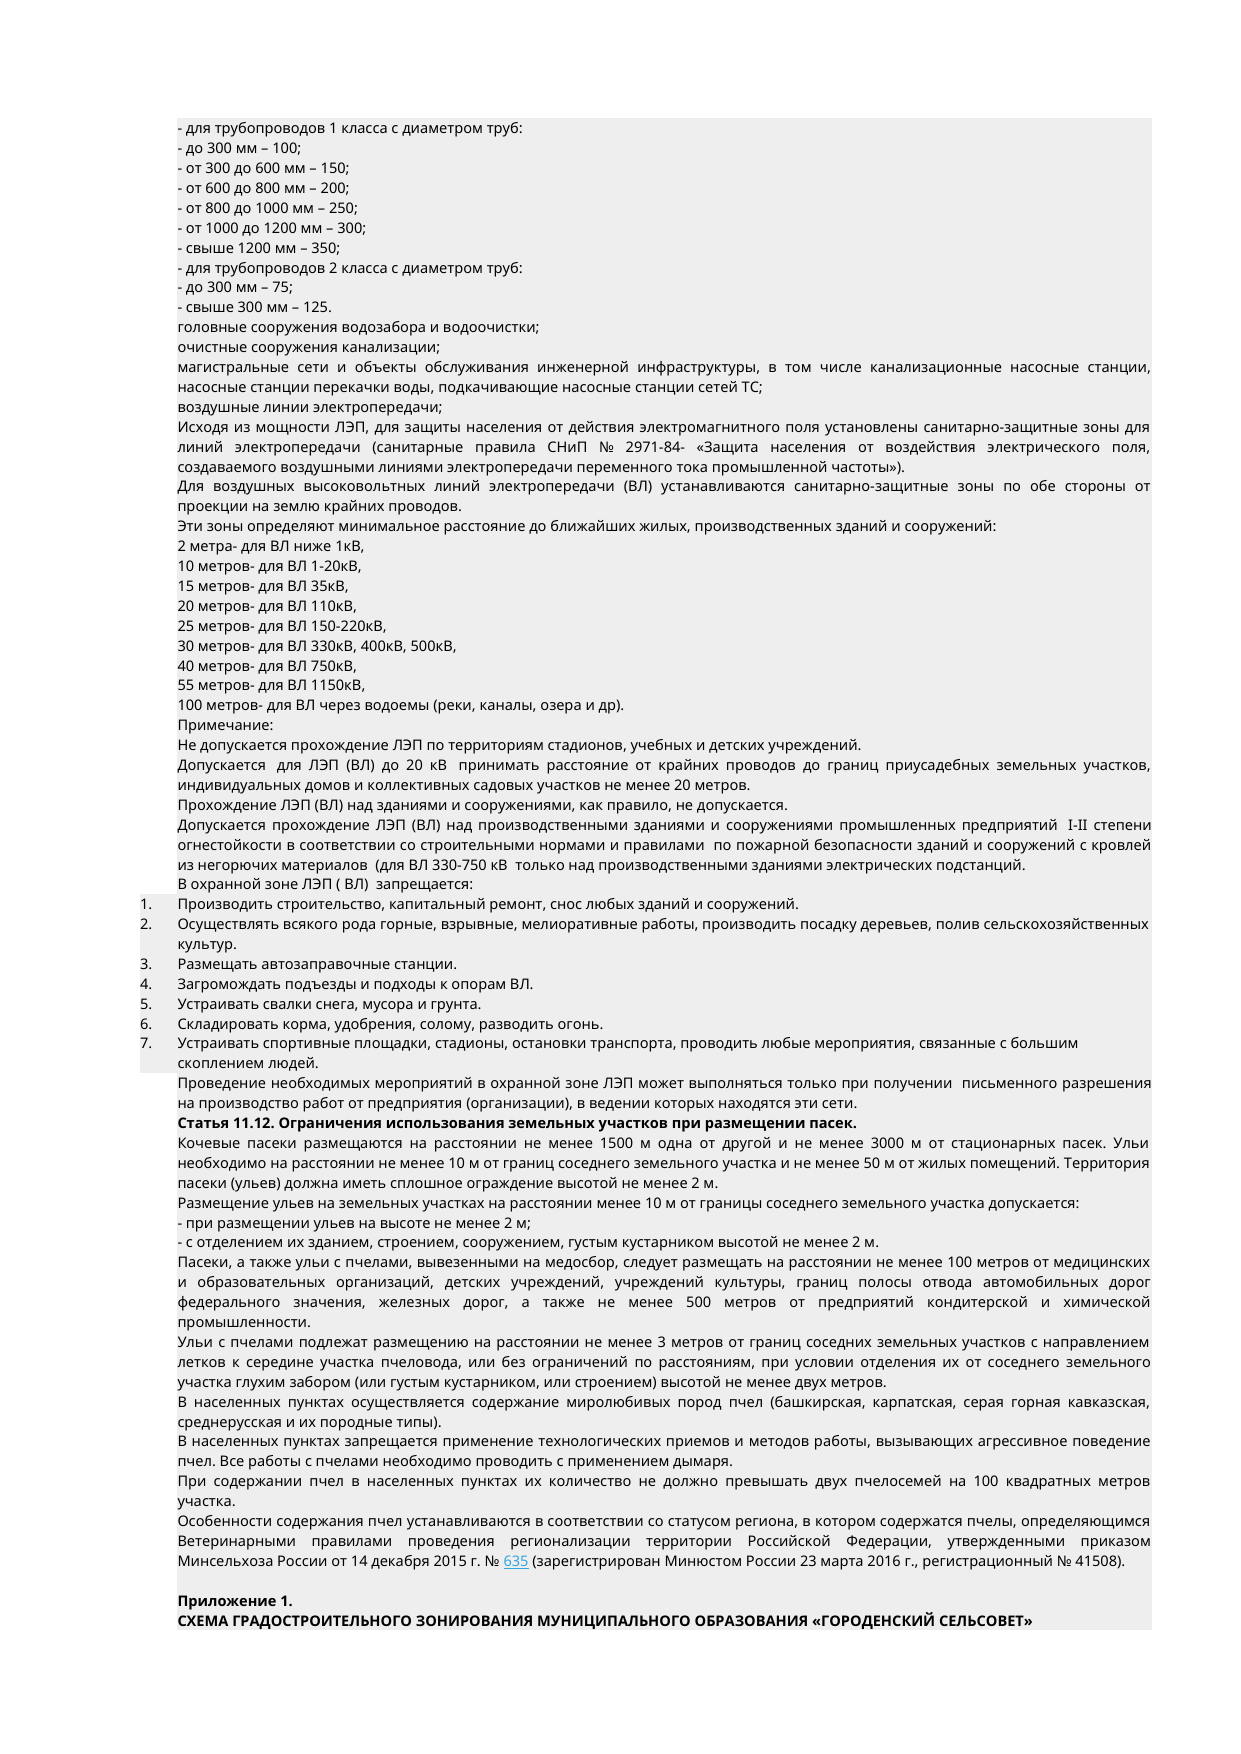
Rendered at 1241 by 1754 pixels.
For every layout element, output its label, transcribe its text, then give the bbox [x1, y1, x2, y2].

list Производить строительство, капитальный ремонт, снос любых зданий и сооружений. [140, 894, 1152, 914]
text 20 метров- для ВЛ 110кВ, [177, 596, 1152, 616]
text Не допускается прохождение ЛЭП по территориям стадионов, учебных и детских учреждений. [177, 735, 1152, 755]
text - до 300 мм – 75; [177, 277, 1152, 297]
list Складировать корма, удобрения, солому, разводить огонь. [140, 1013, 1152, 1033]
text 55 метров- для ВЛ 1150кВ, [177, 675, 1152, 695]
text 100 метров- для ВЛ через водоемы (реки, каналы, озера и др). [177, 695, 1152, 715]
list Устраивать спортивные площадки, стадионы, остановки транспорта, проводить любые мероприятия, связанные с большим скоплением людей. [140, 1033, 1152, 1073]
text Примечание: [177, 715, 1152, 735]
text Размещение ульев на земельных участках на расстоянии менее 10 м от границы соседнего земельного участка допускается: [177, 1192, 1152, 1212]
text В населенных пунктах запрещается применение технологических приемов и методов работы, вызывающих агрессивное поведение пчел. Все работы с пчелами необходимо проводить с применением дымаря. [177, 1431, 1152, 1471]
text Проведение необходимых мероприятий в охранной зоне ЛЭП может выполняться только при получении письменного разрешения на производство работ от предприятия (организации), в ведении которых находятся эти сети. [177, 1073, 1152, 1113]
text Допускается прохождение ЛЭП (ВЛ) над производственными зданиями и сооружениями промышленных предприятий I-II степени огнестойкости в соответствии со строительными нормами и правилами по пожарной безопасности зданий и сооружений с кровлей из негорючих материалов (для ВЛ 330-750 кВ только над производственными зданиями электрических подстанций. [177, 814, 1152, 874]
text Особенности содержания пчел устанавливаются в соответствии со статусом региона, в котором содержатся пчелы, определяющимся Ветеринарными правилами проведения регионализации территории Российской Федерации, утвержденными приказом Минсельхоза России от 14 декабря 2015 г. № 635 (зарегистрирован Минюстом России 23 марта 2016 г., регистрационный № 41508). [177, 1511, 1152, 1571]
text 10 метров- для ВЛ 1-20кВ, [177, 556, 1152, 576]
text Исходя из мощности ЛЭП, для защиты населения от действия электромагнитного поля установлены санитарно-защитные зоны для линий электропередачи (санитарные правила СНиП № 2971-84- «Защита населения от воздействия электрического поля, создаваемого воздушными линиями электропередачи переменного тока промышленной частоты»). [177, 417, 1152, 476]
text - от 800 до 1000 мм – 250; [177, 198, 1152, 218]
text очистные сооружения канализации; [177, 337, 1152, 357]
text магистральные сети и объекты обслуживания инженерной инфраструктуры, в том числе канализационные насосные станции, насосные станции перекачки воды, подкачивающие насосные станции сетей ТС; [177, 357, 1152, 397]
text - от 300 до 600 мм – 150; [177, 158, 1152, 178]
text Ульи с пчелами подлежат размещению на расстоянии не менее 3 метров от границ соседних земельных участков с направлением летков к середине участка пчеловода, или без ограничений по расстояниям, при условии отделения их от соседнего земельного участка глухим забором (или густым кустарником, или строением) высотой не менее двух метров. [177, 1332, 1152, 1391]
text При содержании пчел в населенных пунктах их количество не должно превышать двух пчелосемей на 100 квадратных метров участка. [177, 1471, 1152, 1511]
text Пасеки, а также ульи с пчелами, вывезенными на медосбор, следует размещать на расстоянии не менее 100 метров от медицинских и образовательных организаций, детских учреждений, учреждений культуры, границ полосы отвода автомобильных дорог федерального значения, железных дорог, а также не менее 500 метров от предприятий кондитерской и химической промышленности. [177, 1252, 1152, 1332]
text - свыше 1200 мм – 350; [177, 237, 1152, 257]
list Загромождать подъезды и подходы к опорам ВЛ. [140, 974, 1152, 993]
text В населенных пунктах осуществляется содержание миролюбивых пород пчел (башкирская, карпатская, серая горная кавказская, среднерусская и их породные типы). [177, 1391, 1152, 1431]
text Допускается для ЛЭП (ВЛ) до 20 кВ принимать расстояние от крайних проводов до границ приусадебных земельных участков, индивидуальных домов и коллективных садовых участков не менее 20 метров. [177, 755, 1152, 794]
text 15 метров- для ВЛ 35кВ, [177, 576, 1152, 596]
text 25 метров- для ВЛ 150-220кВ, [177, 616, 1152, 635]
text - для трубопроводов 1 класса с диаметром труб: [177, 118, 1152, 138]
text Приложение 1. [177, 1590, 1152, 1610]
text - от 600 до 800 мм – 200; [177, 178, 1152, 198]
text - свыше 300 мм – 125. [177, 297, 1152, 317]
text - при размещении ульев на высоте не менее 2 м; [177, 1212, 1152, 1232]
text Эти зоны определяют минимальное расстояние до ближайших жилых, производственных зданий и сооружений: [177, 516, 1152, 536]
text Для воздушных высоковольтных линий электропередачи (ВЛ) устанавливаются санитарно-защитные зоны по обе стороны от проекции на землю крайних проводов. [177, 476, 1152, 516]
text Кочевые пасеки размещаются на расстоянии не менее 1500 м одна от другой и не менее 3000 м от стационарных пасек. Ульи необходимо на расстоянии не менее 10 м от границ соседнего земельного участка и не менее 50 м от жилых помещений. Территория пасеки (ульев) должна иметь сплошное ограждение высотой не менее 2 м. [177, 1133, 1152, 1192]
list Устраивать свалки снега, мусора и грунта. [140, 993, 1152, 1013]
text - с отделением их зданием, строением, сооружением, густым кустарником высотой не менее 2 м. [177, 1232, 1152, 1252]
text В охранной зоне ЛЭП ( ВЛ) запрещается: [177, 874, 1152, 894]
text головные сооружения водозабора и водоочистки; [177, 317, 1152, 337]
text Прохождение ЛЭП (ВЛ) над зданиями и сооружениями, как правило, не допускается. [177, 794, 1152, 814]
text 2 метра- для ВЛ ниже 1кВ, [177, 536, 1152, 556]
text 40 метров- для ВЛ 750кВ, [177, 655, 1152, 675]
text - для трубопроводов 2 класса с диаметром труб: [177, 257, 1152, 277]
text - до 300 мм – 100; [177, 138, 1152, 158]
list Осуществлять всякого рода горные, взрывные, мелиоративные работы, производить посадку деревьев, полив сельскохозяйственных культур. [140, 914, 1152, 954]
list Размещать автозаправочные станции. [140, 954, 1152, 974]
text Статья 11.12. Ограничения использования земельных участков при размещении пасек. [177, 1113, 1152, 1133]
text воздушные линии электропередачи; [177, 397, 1152, 417]
text 30 метров- для ВЛ 330кВ, 400кВ, 500кВ, [177, 635, 1152, 655]
text СХЕМА ГРАДОСТРОИТЕЛЬНОГО ЗОНИРОВАНИЯ МУНИЦИПАЛЬНОГО ОБРАЗОВАНИЯ «ГОРОДЕНСКИЙ СЕЛЬСОВЕТ» [177, 1610, 1152, 1630]
text - от 1000 до 1200 мм – 300; [177, 218, 1152, 237]
